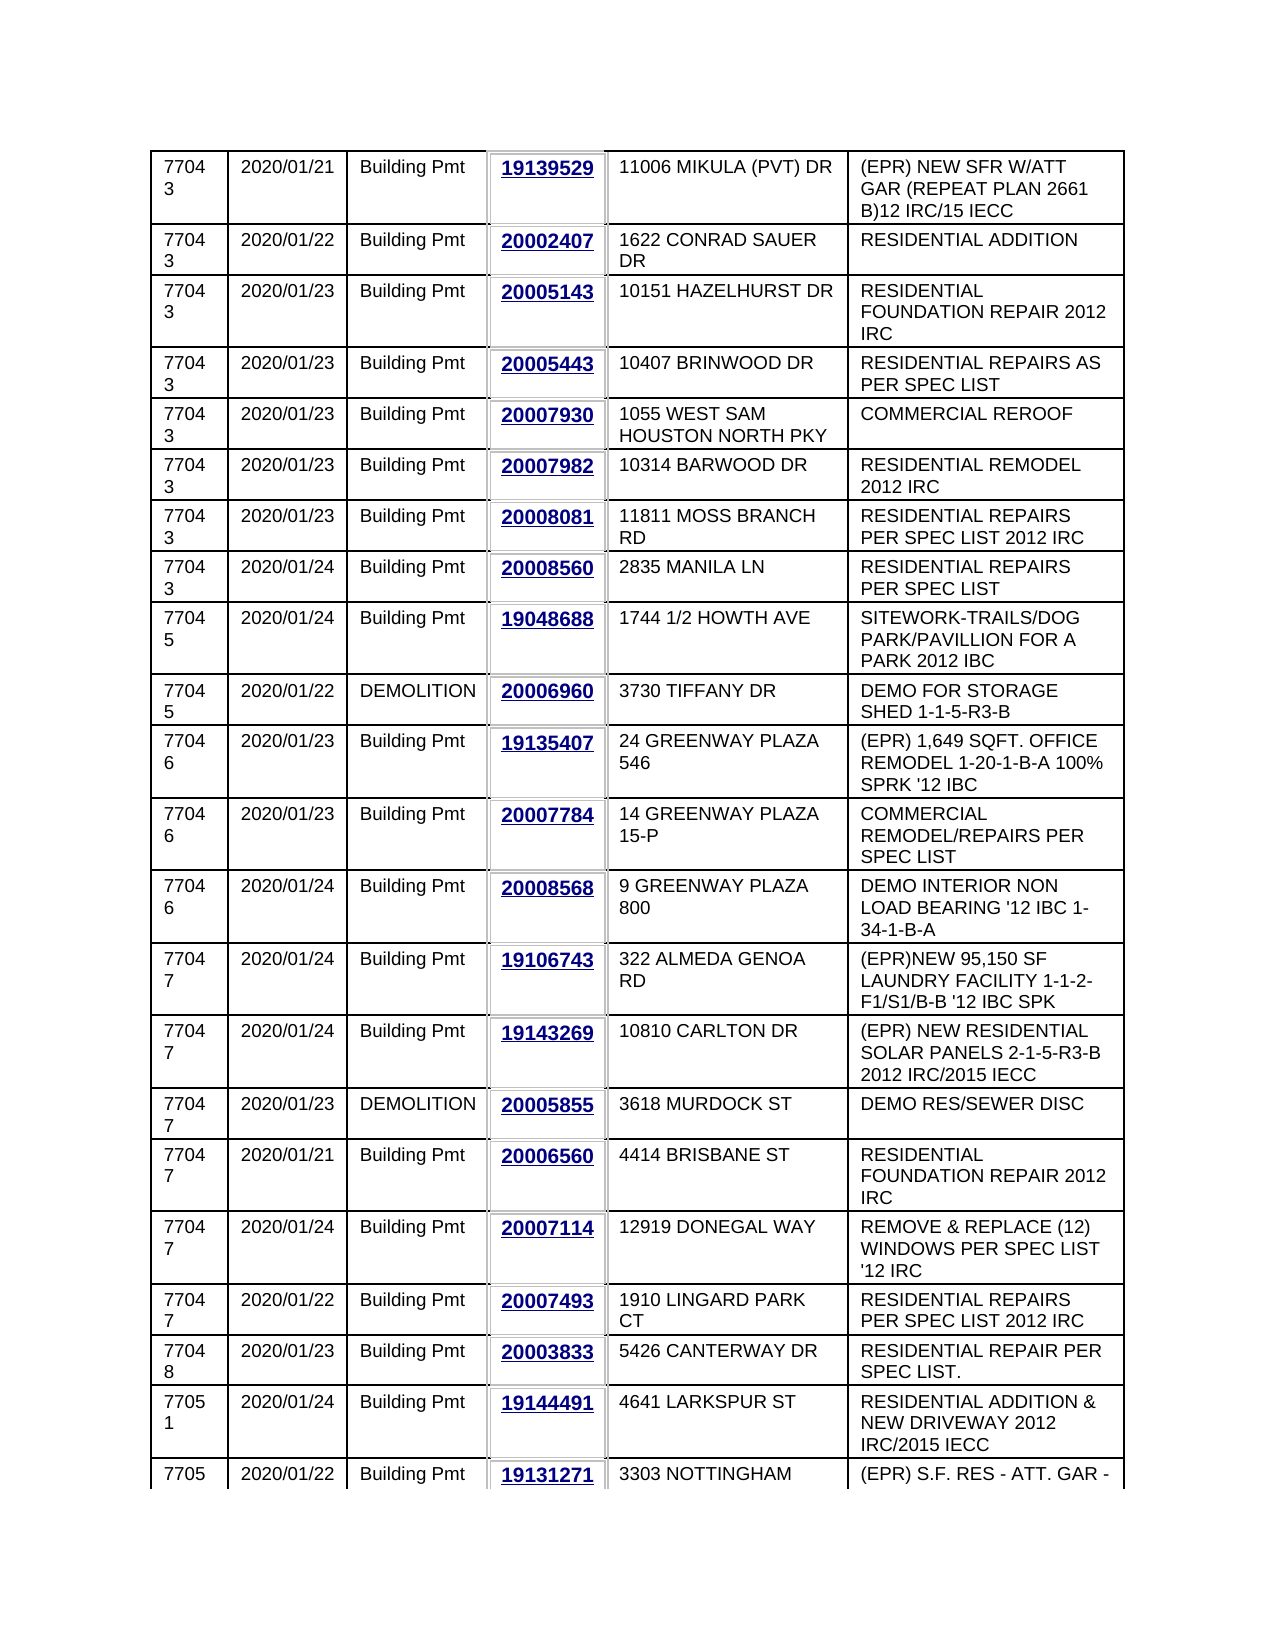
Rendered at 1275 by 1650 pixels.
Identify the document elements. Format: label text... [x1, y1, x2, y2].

table_cell 2020/01/23 [229, 501, 346, 550]
table_cell 77043 [152, 450, 227, 499]
table_cell 2020/01/24 [229, 603, 346, 673]
table_cell 2835 MANILA LN [609, 552, 847, 601]
table_cell 77043 [152, 225, 227, 273]
table_cell Building Pmt [348, 276, 486, 346]
table_cell 77043 [152, 152, 227, 222]
table_cell 2020/01/23 [229, 276, 346, 346]
table_cell Building Pmt [348, 603, 486, 673]
table_cell (EPR) NEW RESIDENTIAL SOLAR PANELS 2-1-5-R3-B 2012 IRC/2015 IECC [849, 1016, 1123, 1087]
table_cell 77046 [152, 871, 227, 942]
table_cell RESIDENTIAL REPAIRS PER SPEC LIST 2012 IRC [849, 501, 1123, 550]
table_cell 10810 CARLTON DR [609, 1016, 847, 1087]
table_cell RESIDENTIAL FOUNDATION REPAIR 2012 IRC [849, 1140, 1123, 1210]
table_cell 2020/01/22 [229, 225, 346, 273]
table_cell 20007930 [491, 402, 604, 448]
table_cell Building Pmt [348, 1386, 486, 1457]
table_cell Building Pmt [348, 450, 486, 499]
table_cell 77047 [152, 1212, 227, 1282]
table_cell 3618 MURDOCK ST [609, 1089, 847, 1137]
table_cell 20003833 [491, 1338, 604, 1384]
table_cell RESIDENTIAL REPAIR PER SPEC LIST. [849, 1336, 1123, 1384]
table_cell 20007493 [491, 1287, 604, 1333]
table_cell 19131271 [491, 1462, 604, 1489]
table_cell 1622 CONRAD SAUER DR [609, 225, 847, 273]
table_cell 14 GREENWAY PLAZA 15-P [609, 799, 847, 869]
table_cell Building Pmt [348, 348, 486, 397]
table_cell 20008081 [491, 503, 604, 550]
table_cell 77046 [152, 799, 227, 869]
table_cell REMOVE & REPLACE (12) WINDOWS PER SPEC LIST '12 IRC [849, 1212, 1123, 1282]
table_cell (EPR) 1,649 SQFT. OFFICE REMODEL 1-20-1-B-A 100% SPRK '12 IBC [849, 726, 1123, 797]
table_cell 77047 [152, 1285, 227, 1333]
table_cell 2020/01/23 [229, 799, 346, 869]
table_cell 20007982 [491, 453, 604, 499]
table_cell (EPR)NEW 95,150 SF LAUNDRY FACILITY 1-1-2-F1/S1/B-B '12 IBC SPK [849, 944, 1123, 1014]
table_cell 2020/01/24 [229, 552, 346, 601]
table_cell DEMO RES/SEWER DISC [849, 1089, 1123, 1137]
table_cell 20008560 [491, 555, 604, 601]
table_cell Building Pmt [348, 225, 486, 273]
table_cell 77043 [152, 399, 227, 448]
table_cell 77043 [152, 348, 227, 397]
table_cell 77043 [152, 552, 227, 601]
table_cell 20007784 [491, 801, 604, 869]
table_cell 2020/01/22 [229, 1459, 346, 1489]
table_cell 77048 [152, 1336, 227, 1384]
table_cell 19144491 [491, 1389, 604, 1457]
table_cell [609, 1459, 847, 1489]
table_cell 2020/01/23 [229, 726, 346, 797]
table_cell RESIDENTIAL REPAIRS AS PER SPEC LIST [849, 348, 1123, 397]
table_cell 24 GREENWAY PLAZA 546 [609, 726, 847, 797]
table_cell 2020/01/24 [229, 1386, 346, 1457]
table_cell 4641 LARKSPUR ST [609, 1386, 847, 1457]
table_cell 77047 [152, 944, 227, 1014]
table_cell Building Pmt [348, 152, 486, 222]
table_cell 20008568 [491, 874, 604, 942]
table_cell 2020/01/22 [229, 1285, 346, 1333]
table_cell COMMERCIAL REROOF [849, 399, 1123, 448]
table_cell RESIDENTIAL REPAIRS PER SPEC LIST 2012 IRC [849, 1285, 1123, 1333]
table_cell 77053 [152, 1459, 227, 1489]
table_cell 11811 MOSS BRANCH RD [609, 501, 847, 550]
table_cell 19139529 [491, 155, 604, 222]
table_cell 1910 LINGARD PARK CT [609, 1285, 847, 1333]
table_cell 77043 [152, 501, 227, 550]
table_cell 20006560 [491, 1142, 604, 1210]
table_cell DEMOLITION [348, 675, 486, 724]
table_cell Building Pmt [348, 1459, 486, 1489]
table_cell RESIDENTIAL ADDITION & NEW DRIVEWAY 2012 IRC/2015 IECC [849, 1386, 1123, 1457]
table_cell Building Pmt [348, 1016, 486, 1087]
table_cell 2020/01/23 [229, 348, 346, 397]
table_cell 20007114 [491, 1215, 604, 1282]
table_cell 2020/01/24 [229, 1212, 346, 1282]
table_cell Building Pmt [348, 1140, 486, 1210]
table_cell 77047 [152, 1016, 227, 1087]
table_cell 2020/01/21 [229, 152, 346, 222]
table_cell 2020/01/22 [229, 675, 346, 724]
table_cell 5426 CANTERWAY DR [609, 1336, 847, 1384]
table_cell 12919 DONEGAL WAY [609, 1212, 847, 1282]
table_cell 20005443 [491, 351, 604, 397]
table_cell COMMERCIAL REMODEL/REPAIRS PER SPEC LIST [849, 799, 1123, 869]
table_cell 19143269 [491, 1019, 604, 1087]
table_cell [849, 1459, 1123, 1489]
table_cell 19135407 [491, 729, 604, 797]
table_cell 77047 [152, 1089, 227, 1137]
table_cell 10314 BARWOOD DR [609, 450, 847, 499]
table_cell 11006 MIKULA (PVT) DR [609, 152, 847, 222]
table_cell Building Pmt [348, 1336, 486, 1384]
table_cell Building Pmt [348, 501, 486, 550]
table_cell Building Pmt [348, 726, 486, 797]
table_cell 77047 [152, 1140, 227, 1210]
table_cell Building Pmt [348, 871, 486, 942]
table_cell DEMO FOR STORAGE SHED 1-1-5-R3-B [849, 675, 1123, 724]
table_cell 77051 [152, 1386, 227, 1457]
table_cell 77045 [152, 675, 227, 724]
table_cell 20005855 [491, 1091, 604, 1137]
table_cell Building Pmt [348, 944, 486, 1014]
table_cell 77043 [152, 276, 227, 346]
table_cell DEMO INTERIOR NON LOAD BEARING '12 IBC 1-34-1-B-A [849, 871, 1123, 942]
table_cell 19048688 [491, 605, 604, 673]
table_cell 9 GREENWAY PLAZA 800 [609, 871, 847, 942]
table_cell 4414 BRISBANE ST [609, 1140, 847, 1210]
table_cell 2020/01/23 [229, 1089, 346, 1137]
table_cell RESIDENTIAL REMODEL 2012 IRC [849, 450, 1123, 499]
table_cell SITEWORK-TRAILS/DOG PARK/PAVILLION FOR A PARK 2012 IBC [849, 603, 1123, 673]
table_cell 77046 [152, 726, 227, 797]
table_cell 2020/01/24 [229, 1016, 346, 1087]
table_cell Building Pmt [348, 1212, 486, 1282]
table_cell RESIDENTIAL FOUNDATION REPAIR 2012 IRC [849, 276, 1123, 346]
table_cell 1744 1/2 HOWTH AVE [609, 603, 847, 673]
table_cell Building Pmt [348, 1285, 486, 1333]
table_cell 20002407 [491, 227, 604, 273]
table_cell 1055 WEST SAM HOUSTON NORTH PKY [609, 399, 847, 448]
table_cell DEMOLITION [348, 1089, 486, 1137]
table_cell 3730 TIFFANY DR [609, 675, 847, 724]
table_cell 20005143 [491, 278, 604, 346]
table_cell 77045 [152, 603, 227, 673]
table_cell Building Pmt [348, 399, 486, 448]
table_cell 10151 HAZELHURST DR [609, 276, 847, 346]
table_cell 20006960 [491, 678, 604, 724]
table_cell 2020/01/24 [229, 871, 346, 942]
table_cell 2020/01/23 [229, 1336, 346, 1384]
table_cell (EPR) NEW SFR W/ATT GAR (REPEAT PLAN 2661 B)12 IRC/15 IECC [849, 152, 1123, 222]
table_cell 2020/01/23 [229, 399, 346, 448]
table_cell RESIDENTIAL ADDITION [849, 225, 1123, 273]
table_cell 2020/01/21 [229, 1140, 346, 1210]
table_cell Building Pmt [348, 799, 486, 869]
table_cell Building Pmt [348, 552, 486, 601]
table_cell 2020/01/24 [229, 944, 346, 1014]
table_cell 2020/01/23 [229, 450, 346, 499]
table_cell 19106743 [491, 946, 604, 1014]
table_cell RESIDENTIAL REPAIRS PER SPEC LIST [849, 552, 1123, 601]
table_cell 322 ALMEDA GENOA RD [609, 944, 847, 1014]
table_cell 10407 BRINWOOD DR [609, 348, 847, 397]
